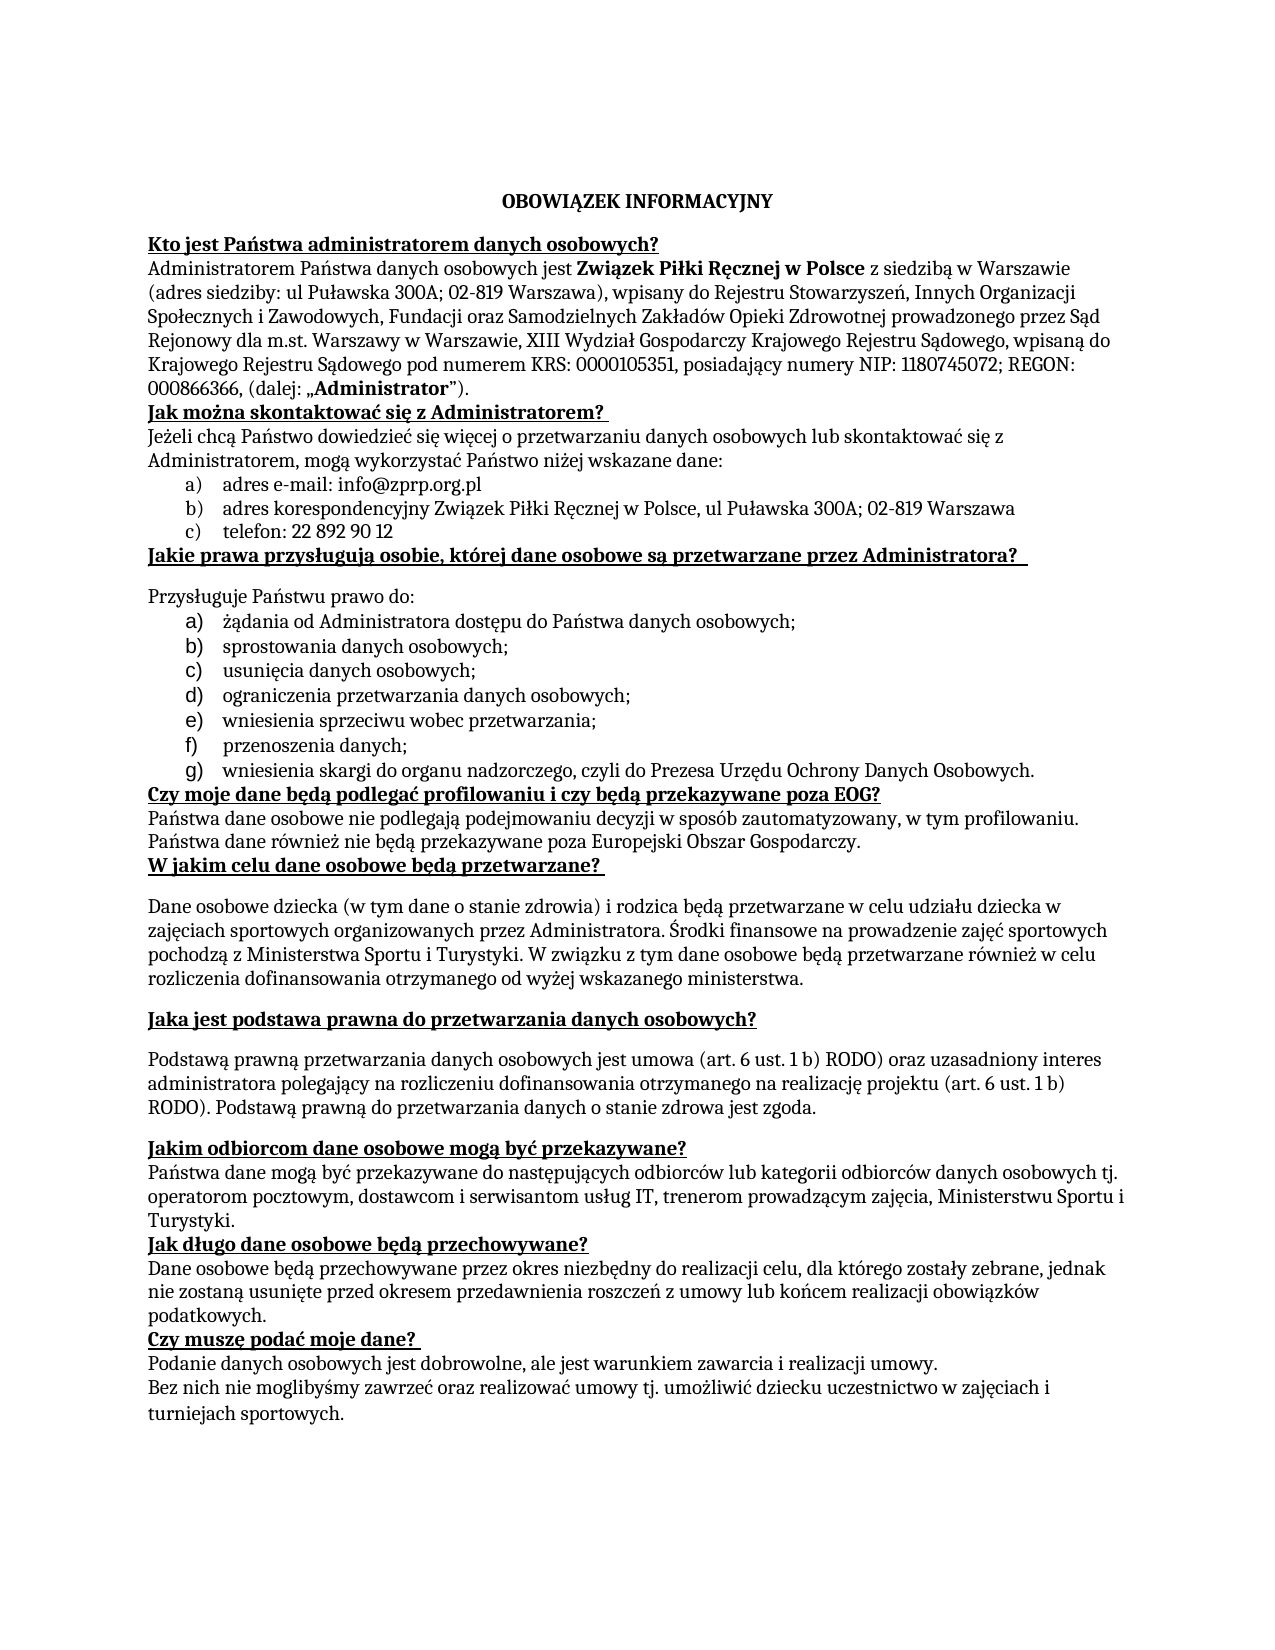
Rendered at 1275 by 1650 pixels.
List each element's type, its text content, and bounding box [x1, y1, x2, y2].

list adres korespondencyjny Związek Piłki Ręcznej w Polsce, ul Puławska 300A; 02-819 Warszawa [185, 496, 1127, 520]
list wniesienia skargi do organu nadzorczego, czyli do Prezesa Urzędu Ochrony Danych Osobowych. [185, 757, 1127, 782]
text OBOWIĄZEK INFORMACYJNY [148, 190, 1127, 214]
list wniesienia sprzeciwu wobec przetwarzania; [185, 708, 1127, 733]
list telefon: 22 892 90 12 [185, 520, 1127, 544]
text Podanie danych osobowych jest dobrowolne, ale jest warunkiem zawarcia i realizacji umowy. [148, 1352, 1127, 1376]
text Państwa dane również nie będą przekazywane poza Europejski Obszar Gospodarczy. [148, 830, 1127, 854]
list żądania od Administratora dostępu do Państwa danych osobowych; [185, 609, 1127, 633]
text Jakim odbiorcom dane osobowe mogą być przekazywane? [148, 1136, 1127, 1160]
text Jakie prawa przysługują osobie, której dane osobowe są przetwarzane przez Administratora? [148, 544, 1127, 568]
text Jeżeli chcą Państwo dowiedzieć się więcej o przetwarzaniu danych osobowych lub skontaktować się z Administratorem, mogą wykorzystać Państwo niżej wskazane dane: [148, 424, 1127, 472]
list przenoszenia danych; [185, 733, 1127, 757]
text Administratorem Państwa danych osobowych jest Związek Piłki Ręcznej w Polsce z siedzibą w Warszawie (adres siedziby: ul Puławska 300A; 02-819 Warszawa), wpisany do Rejestru Stowarzyszeń, Innych Organizacji Społecznych i Zawodowych, Fundacji oraz Samodzielnych Zakładów Opieki Zdrowotnej prowadzonego przez Sąd Rejonowy dla m.st. Warszawy w Warszawie, XIII Wydział Gospodarczy Krajowego Rejestru Sądowego, wpisaną do Krajowego Rejestru Sądowego pod numerem KRS: 0000105351, posiadający numery NIP: 1180745072; REGON: 000866366, (dalej: „Administrator”). [148, 257, 1127, 400]
text Podstawą prawną przetwarzania danych osobowych jest umowa (art. 6 ust. 1 b) RODO) oraz uzasadniony interes administratora polegający na rozliczeniu dofinansowania otrzymanego na realizację projektu (art. 6 ust. 1 b) RODO). Podstawą prawną do przetwarzania danych o stanie zdrowa jest zgoda. [148, 1048, 1127, 1120]
list adres e-mail: info@zprp.org.pl [185, 472, 1127, 496]
list usunięcia danych osobowych; [185, 658, 1127, 683]
text Czy moje dane będą podlegać profilowaniu i czy będą przekazywane poza EOG? Państwa dane osobowe nie podlegają podejmowaniu decyzji w sposób zautomatyzowany, w tym profilowaniu. [148, 782, 1127, 830]
text Jaka jest podstawa prawna do przetwarzania danych osobowych? [148, 1007, 1127, 1031]
text Jak można skontaktować się z Administratorem? [148, 400, 1127, 424]
list ograniczenia przetwarzania danych osobowych; [185, 683, 1127, 708]
text Przysługuje Państwu prawo do: [148, 585, 1127, 609]
text Bez nich nie moglibyśmy zawrzeć oraz realizować umowy tj. umożliwić dziecku uczestnictwo w zajęciach i turniejach sportowych. [148, 1376, 1127, 1426]
text Jak długo dane osobowe będą przechowywane? [148, 1232, 1127, 1256]
list sprostowania danych osobowych; [185, 633, 1127, 658]
text Państwa dane mogą być przekazywane do następujących odbiorców lub kategorii odbiorców danych osobowych tj. operatorom pocztowym, dostawcom i serwisantom usług IT, trenerom prowadzącym zajęcia, Ministerstwu Sportu i Turystyki. [148, 1160, 1127, 1232]
text Dane osobowe będą przechowywane przez okres niezbędny do realizacji celu, dla którego zostały zebrane, jednak nie zostaną usunięte przed okresem przedawnienia roszczeń z umowy lub końcem realizacji obowiązków podatkowych. [148, 1256, 1127, 1328]
text Kto jest Państwa administratorem danych osobowych? [148, 233, 1127, 257]
text W jakim celu dane osobowe będą przetwarzane? [148, 854, 1127, 878]
text Dane osobowe dziecka (w tym dane o stanie zdrowia) i rodzica będą przetwarzane w celu udziału dziecka w zajęciach sportowych organizowanych przez Administratora. Środki finansowe na prowadzenie zajęć sportowych pochodzą z Ministerstwa Sportu i Turystyki. W związku z tym dane osobowe będą przetwarzane również w celu rozliczenia dofinansowania otrzymanego od wyżej wskazanego ministerstwa. [148, 895, 1127, 991]
text Czy muszę podać moje dane? [148, 1328, 1127, 1352]
